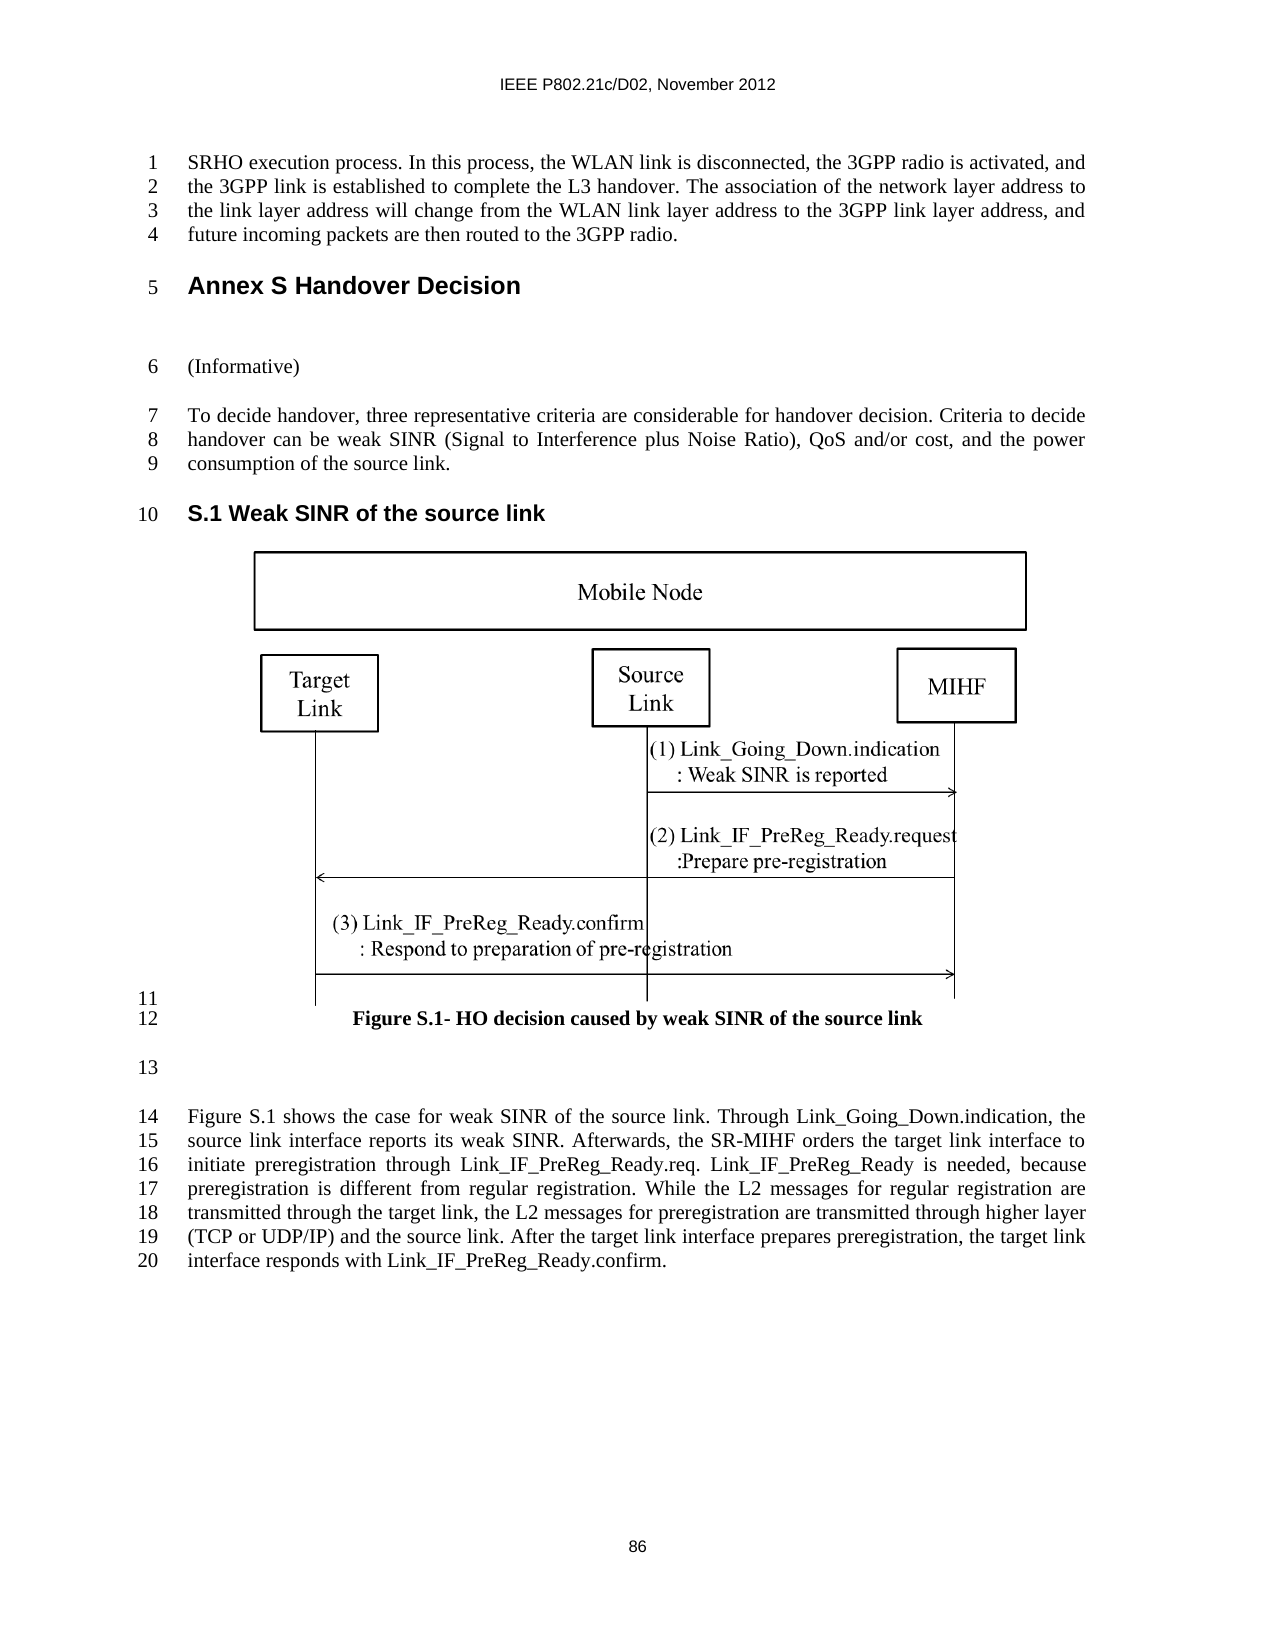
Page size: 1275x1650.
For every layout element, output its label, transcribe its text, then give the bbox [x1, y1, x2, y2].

text (Informative) [187, 354, 1087, 378]
picture [253, 551, 1027, 1006]
text To decide handover, three representative criteria are considerable for handover decision. Criteria to decide handover can be weak SINR (Signal to Interference plus Noise Ratio), QoS and/or cost, and the power consumption of the source link. [187, 403, 1087, 475]
subtitle Weak SINR of the source link [187, 500, 1087, 526]
subtitle Handover Decision [187, 271, 1087, 300]
text Figure S.1 shows the case for weak SINR of the source link. Through Link_Going_Down.indication, the source link interface reports its weak SINR. Afterwards, the SR-MIHF orders the target link interface to initiate preregistration through Link_IF_PreReg_Ready.req. Link_IF_PreReg_Ready is needed, because preregistration is different from regular registration. While the L2 messages for regular registration are transmitted through the target link, the L2 messages for preregistration are transmitted through higher layer (TCP or UDP/IP) and the source link. After the target link interface prepares preregistration, the target link interface responds with Link_IF_PreReg_Ready.confirm. [187, 1104, 1087, 1272]
text SRHO execution process. In this process, the WLAN link is disconnected, the 3GPP radio is activated, and the 3GPP link is established to complete the L3 handover. The association of the network layer address to the link layer address will change from the WLAN link layer address to the 3GPP link layer address, and future incoming packets are then routed to the 3GPP radio. [187, 150, 1087, 246]
text Figure S.1- HO decision caused by weak SINR of the source link [187, 1006, 1087, 1029]
